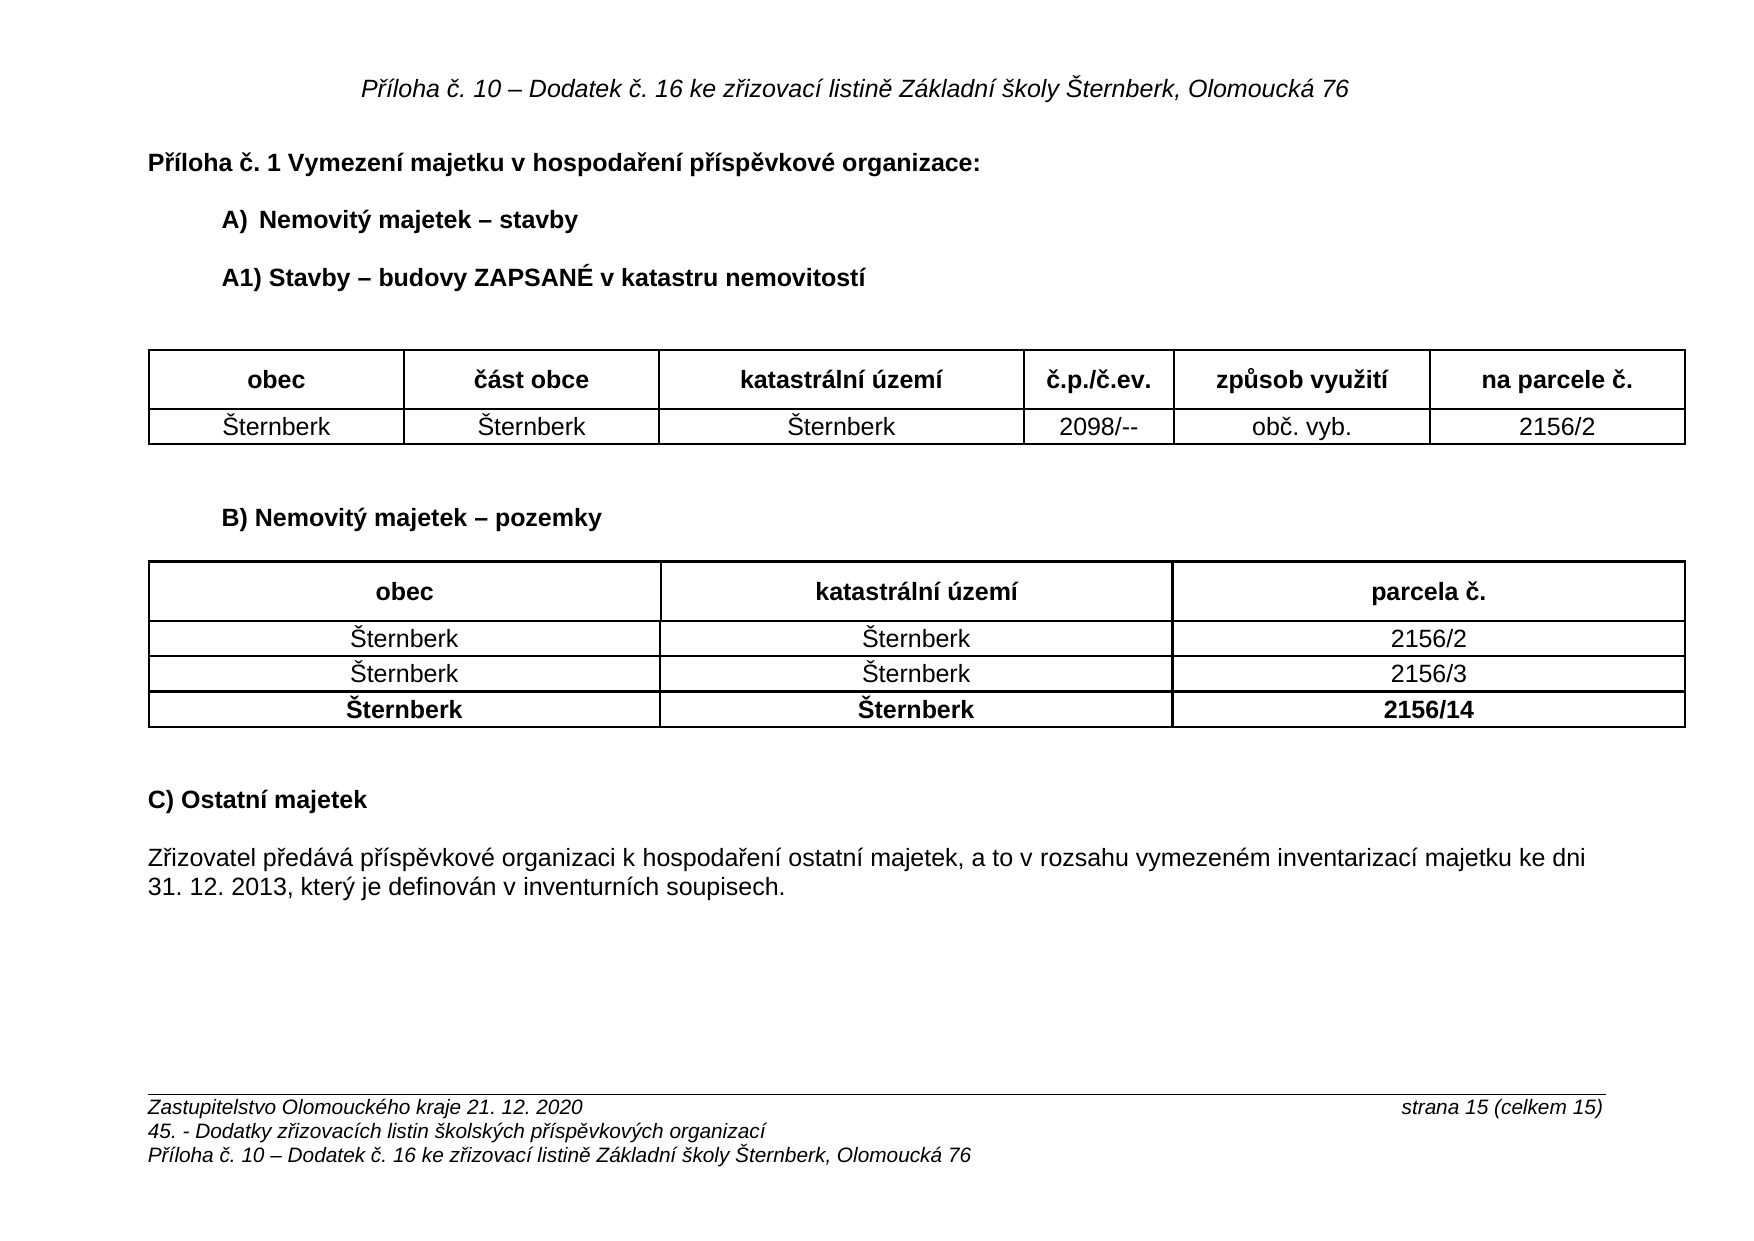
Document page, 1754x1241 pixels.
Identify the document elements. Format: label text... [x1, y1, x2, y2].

text C) Ostatní majetek [148, 785, 1606, 814]
table_cell Šternberk [150, 693, 659, 726]
table_cell Šternberk [661, 657, 1171, 690]
list Nemovitý majetek – stavby [221, 205, 1606, 234]
table_header č.p./č.ev. [1025, 351, 1173, 408]
table_cell obč. vyb. [1175, 410, 1429, 443]
table_cell 2156/3 [1174, 657, 1684, 690]
table_header katastrální území [660, 351, 1023, 408]
table_cell Šternberk [150, 622, 659, 655]
table_header katastrální území [662, 563, 1171, 619]
table_header způsob využití [1175, 351, 1429, 408]
table_cell Šternberk [150, 410, 403, 443]
table_cell 2156/14 [1174, 693, 1684, 726]
table_header na parcele č. [1431, 351, 1684, 408]
text Zřizovatel předává příspěvkové organizaci k hospodaření ostatní majetek, a to v rozsahu vymezeném inventarizací majetku ke dni 31. 12. 2013, který je definován v inventurních soupisech. [786, 843, 1606, 900]
table_header část obce [405, 351, 658, 408]
text Příloha č. 1 Vymezení majetku v hospodaření příspěvkové organizace: [148, 148, 1606, 176]
table_cell Šternberk [405, 410, 658, 443]
table_header obec [150, 563, 660, 619]
table_cell 2156/2 [1174, 622, 1684, 655]
text A1) Stavby – budovy ZAPSANÉ v katastru nemovitostí [148, 263, 1606, 291]
table_cell Šternberk [660, 410, 1023, 443]
table_cell 2156/2 [1431, 410, 1684, 443]
text B) Nemovitý majetek – pozemky [148, 503, 1606, 532]
table_header parcela č. [1174, 563, 1684, 619]
table_cell Šternberk [150, 657, 659, 690]
table_cell Šternberk [661, 693, 1171, 726]
table_cell 2098/-- [1025, 410, 1173, 443]
table_cell Šternberk [661, 622, 1171, 655]
table_header obec [150, 351, 403, 408]
